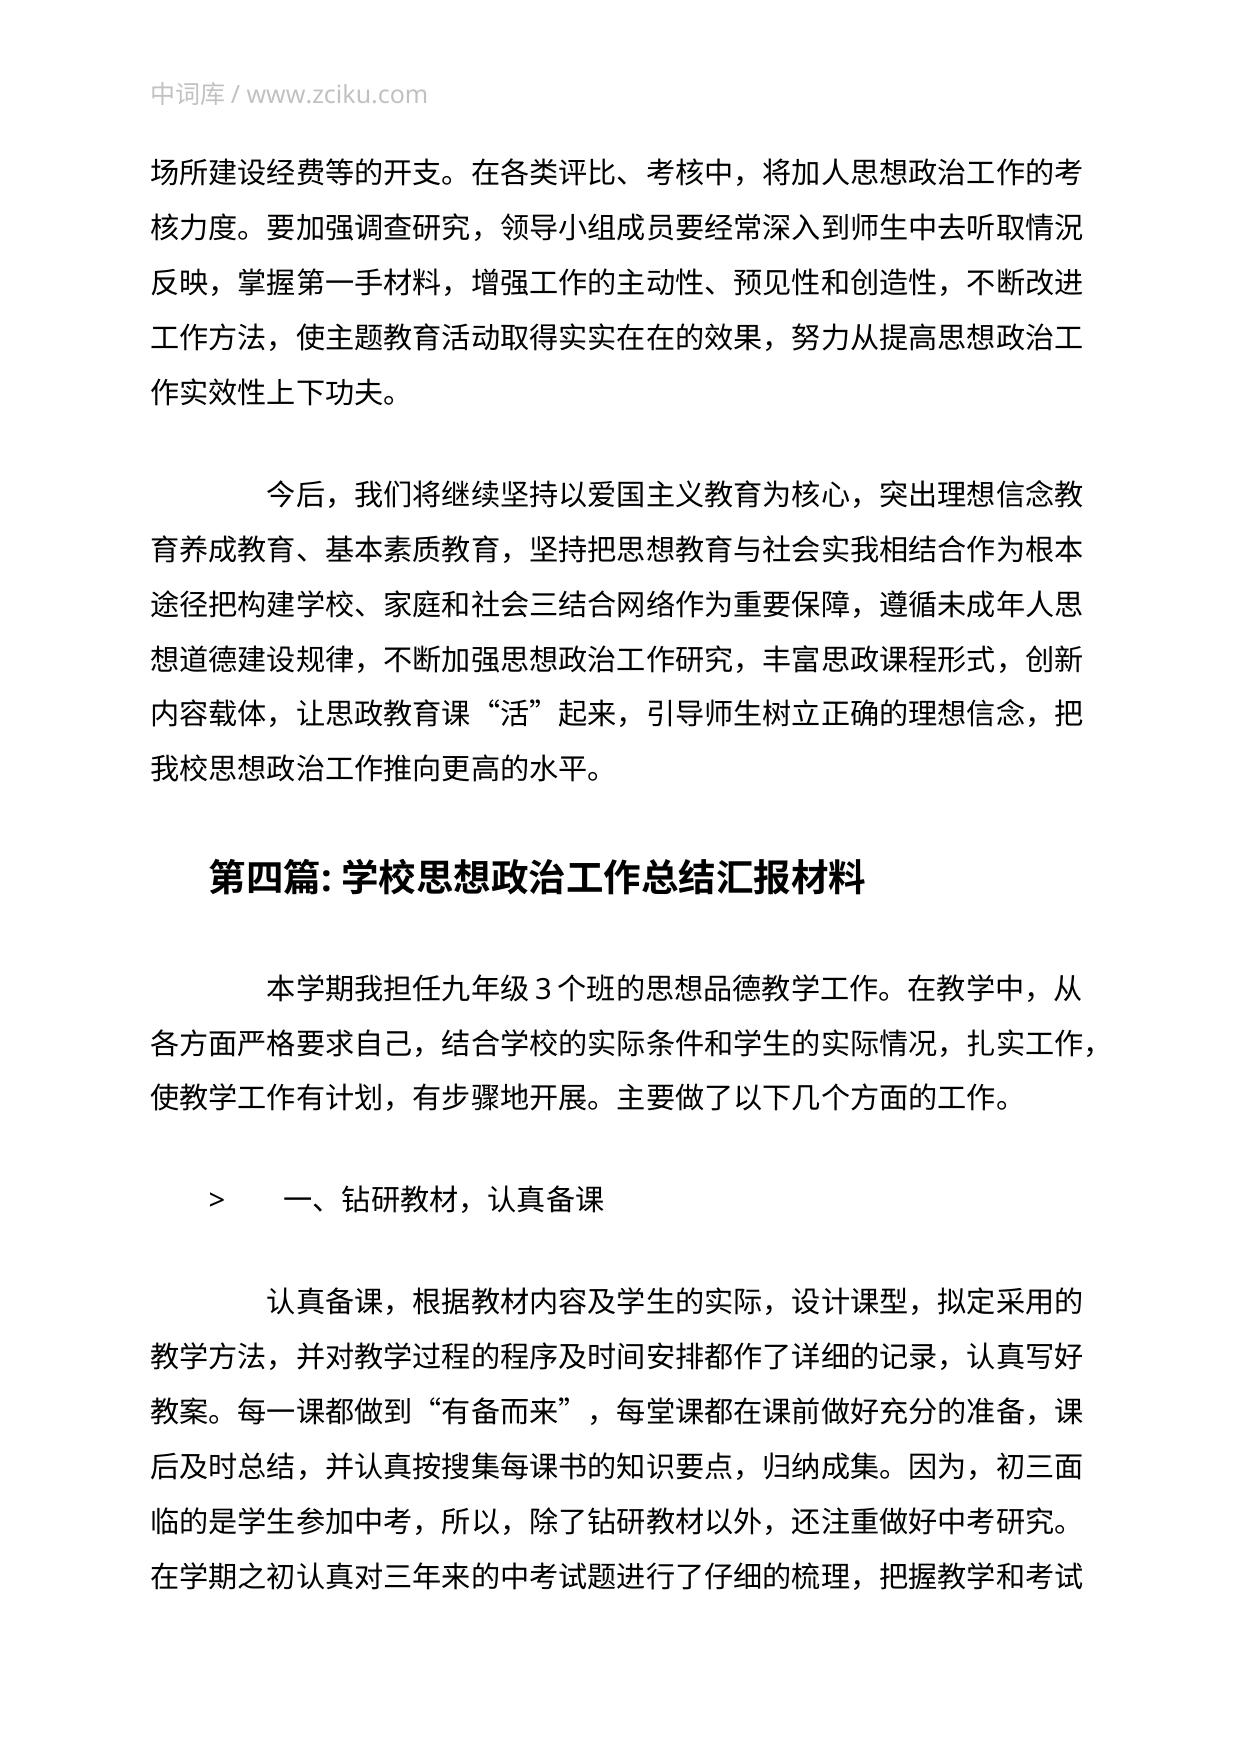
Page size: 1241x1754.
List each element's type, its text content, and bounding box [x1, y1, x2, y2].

text > 一、钻研教材，认真备课 [150, 1177, 1090, 1219]
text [150, 150, 1090, 412]
text 第四篇: 学校思想政治工作总结汇报材料 [150, 848, 1090, 902]
text 今后，我们将继续坚持以爱国主义教育为核心，突出理想信念教育养成教育、基本素质教育，坚持把思想教育与社会实我相结合作为根本途径把构建学校、家庭和社会三结合网络作为重要保障，遵循未成年人思想道德建设规律，不断加强思想政治工作研究，丰富思政课程形式，创新内容载体，让思政教育课“活”起来，引导师生树立正确的理想信念，把我校思想政治工作推向更高的水平。 [150, 471, 1090, 788]
text 本学期我担任九年级3个班的思想品德教学工作。在教学中，从各方面严格要求自己，结合学校的实际条件和学生的实际情况，扎实工作，使教学工作有计划，有步骤地开展。主要做了以下几个方面的工作。 [150, 965, 1090, 1117]
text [150, 1279, 1090, 1596]
